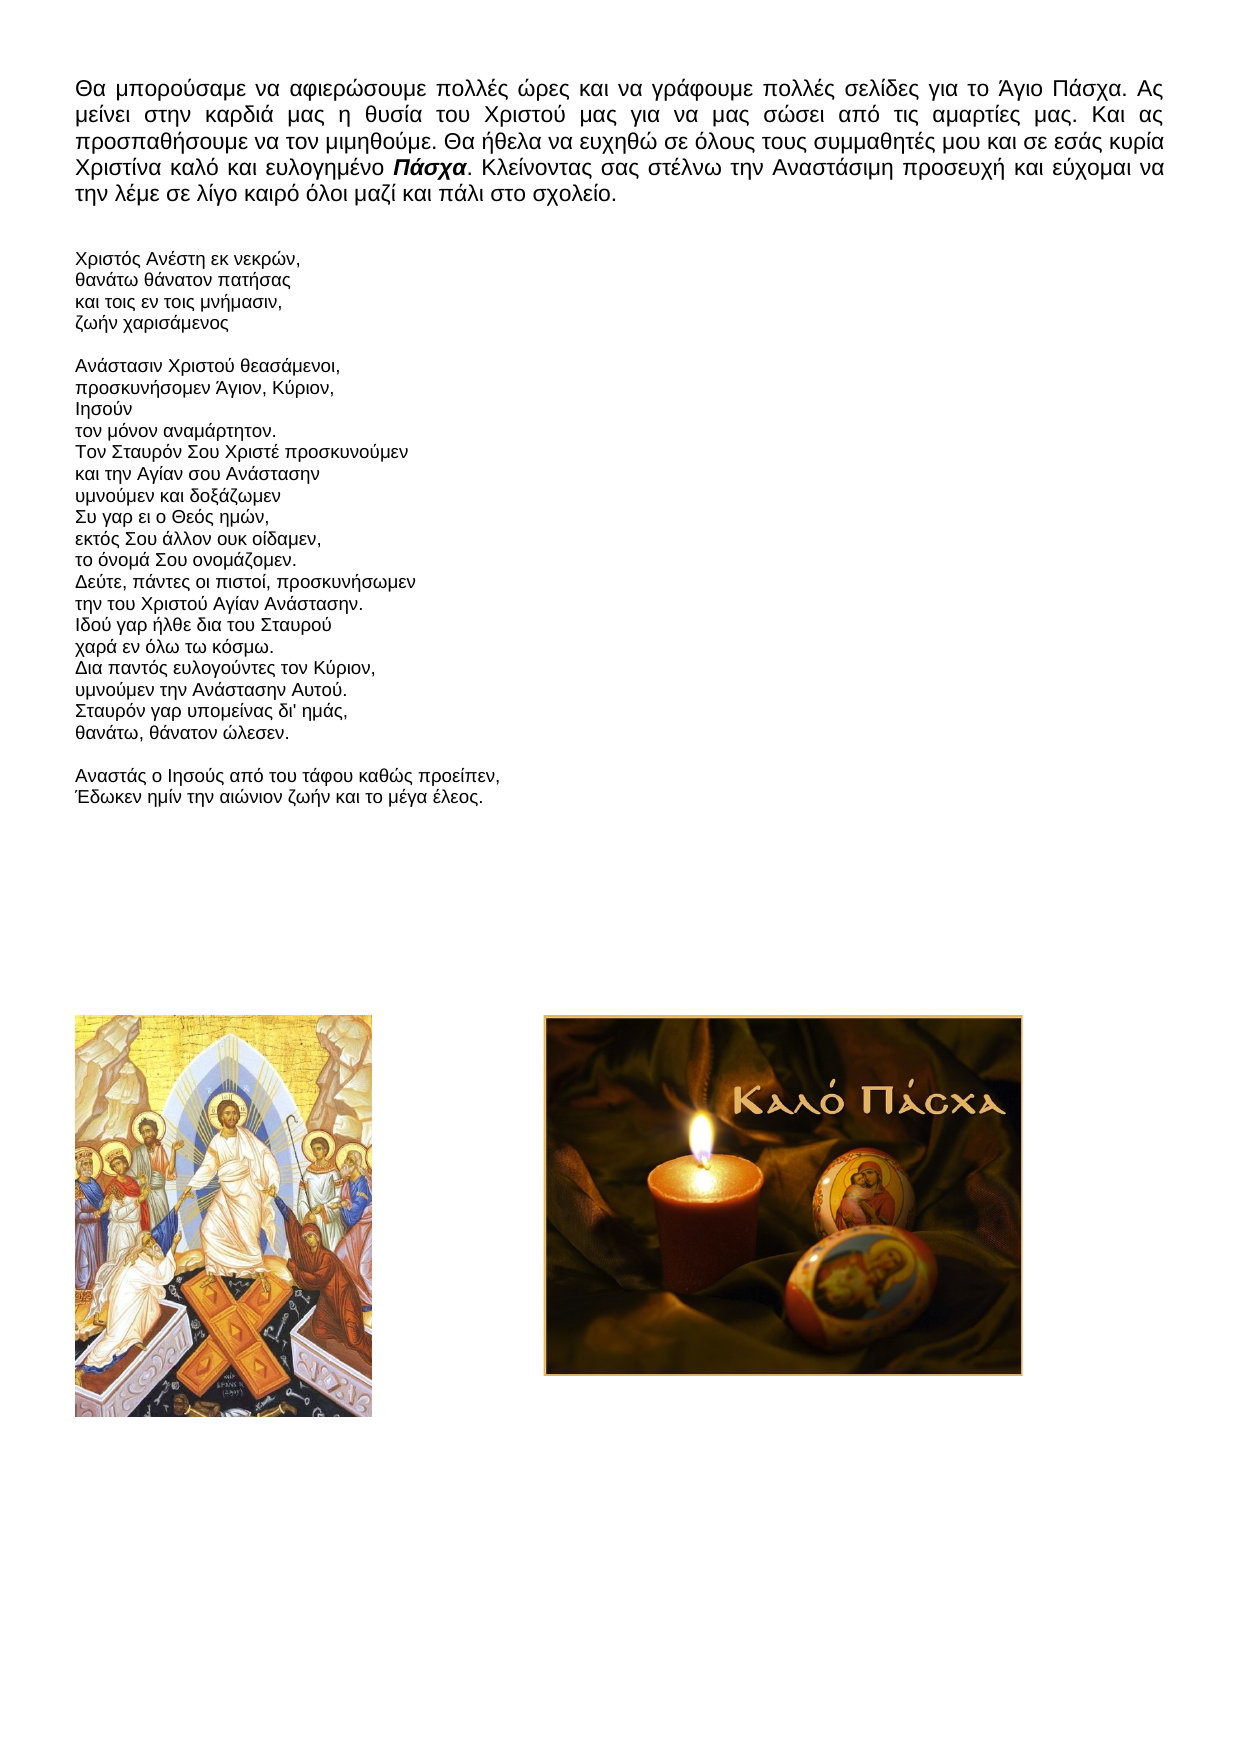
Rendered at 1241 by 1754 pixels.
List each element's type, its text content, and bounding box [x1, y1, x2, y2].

picture [75, 1015, 372, 1417]
picture [543, 1015, 1023, 1376]
text Αναστάς ο Ιησούς από του τάφου καθώς προείπεν, Έδωκεν ημίν την αιώνιον ζωήν και το μέγα έλεος. [75, 765, 1165, 808]
text Ανάστασιν Χριστού θεασάμενοι, προσκυνήσομεν Άγιον, Κύριον, Ιησούν τον μόνον αναμάρτητον. Τον Σταυρόν Σου Χριστέ προσκυνούμεν και την Αγίαν σου Ανάστασην υμνούμεν και δοξάζωμεν Συ γαρ ει ο Θεός ημών, εκτός Σου άλλον ουκ οίδαμεν, το όνομά Σου ονομάζομεν. Δεύτε, πάντες οι πιστοί, προσκυνήσωμεν την του Χριστού Αγίαν Ανάστασην. Ιδού γαρ ήλθε δια του Σταυρού χαρά εν όλω τω κόσμω. Δια παντός ευλογούντες τον Κύριον, υμνούμεν την Ανάστασην Αυτού. Σταυρόν γαρ υπομείνας δι' ημάς, θανάτω, θάνατον ώλεσεν. [75, 355, 1165, 743]
text Θα μπορούσαμε να αφιερώσουμε πολλές ώρες και να γράφουμε πολλές σελίδες για το Άγιο Πάσχα. Ας μείνει στην καρδιά μας η θυσία του Χριστού μας για να μας σώσει από τις αμαρτίες μας. Και ας προσπαθήσουμε να τον μιμηθούμε. Θα ήθελα να ευχηθώ σε όλους τους συμμαθητές μου και σε εσάς κυρία Χριστίνα καλό και ευλογημένο Πάσχα. Κλείνοντας σας στέλνω την Αναστάσιμη προσευχή και εύχομαι να την λέμε σε λίγο καιρό όλοι μαζί και πάλι στο σχολείο. [75, 75, 1165, 207]
text Χριστός Ανέστη εκ νεκρών, θανάτω θάνατον πατήσας και τοις εν τοις μνήμασιν, ζωήν χαρισάμενος [75, 247, 1165, 333]
